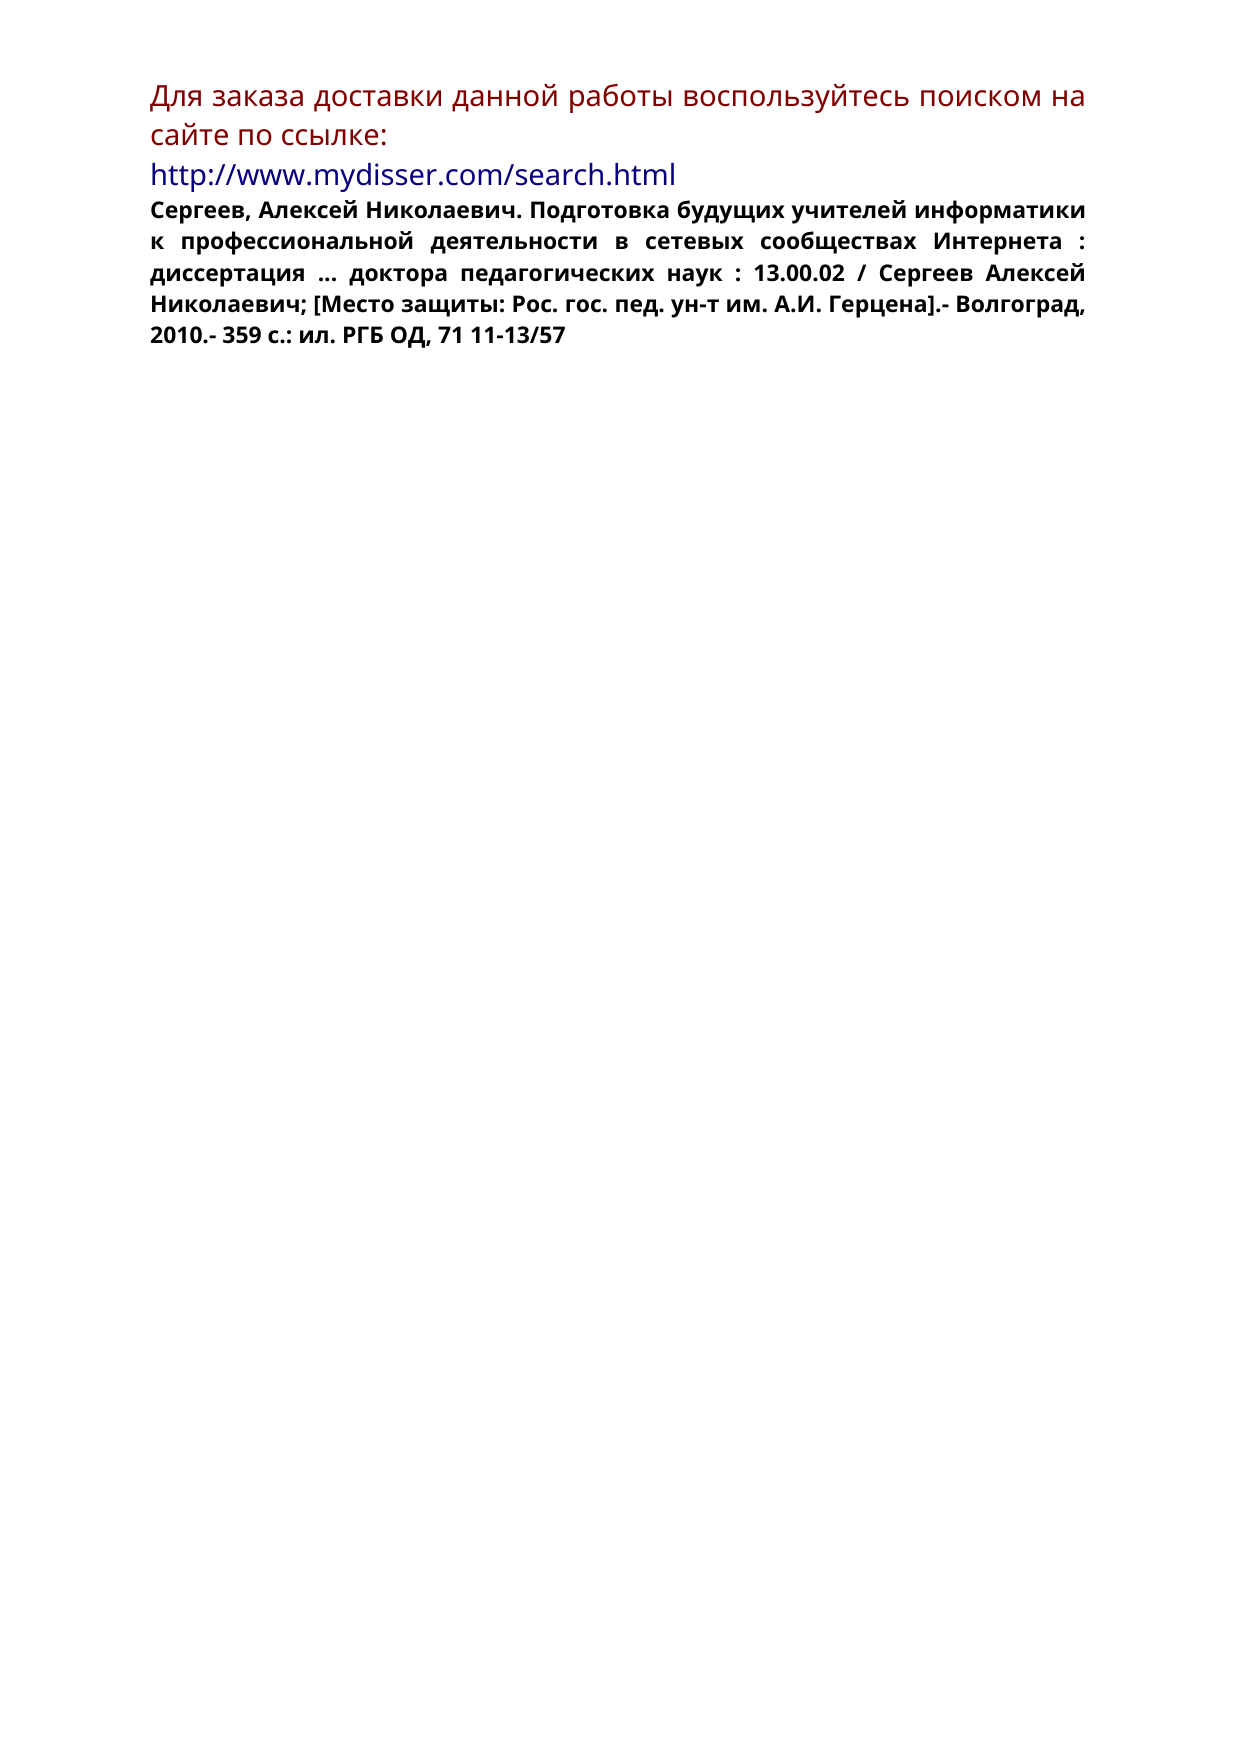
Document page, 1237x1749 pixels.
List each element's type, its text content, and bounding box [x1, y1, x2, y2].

text Сергеев, Алексей Николаевич. Подготовка будущих учителей информатики к профессиональной деятельности в сетевых сообществах Интернета : диссертация ... доктора педагогических наук : 13.00.02 / Сергеев Алексей Николаевич; [Место защиты: Рос. гос. пед. ун-т им. А.И. Герцена].- Волгоград, 2010.- 359 с.: ил. РГБ ОД, 71 11-13/57 [150, 194, 1086, 350]
